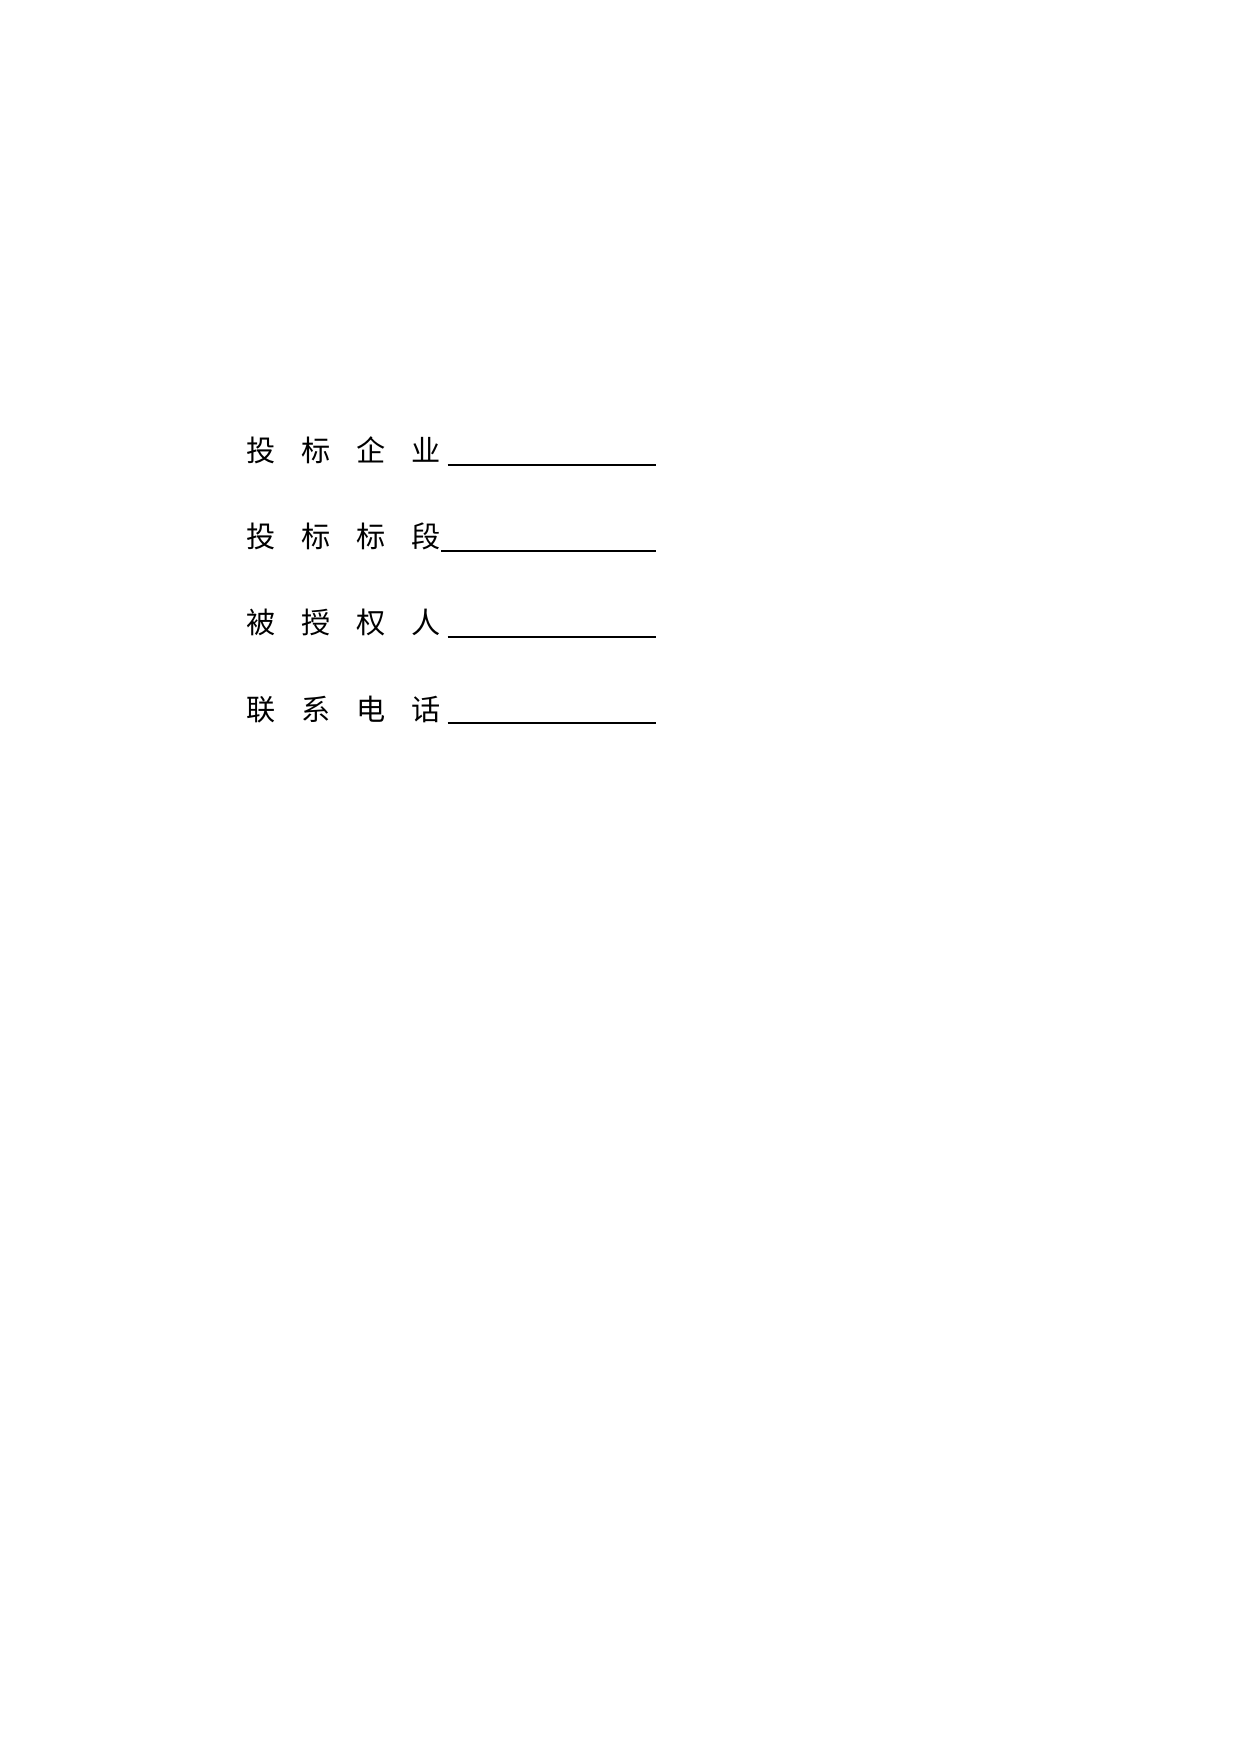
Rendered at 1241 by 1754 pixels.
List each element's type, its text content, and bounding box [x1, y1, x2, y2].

text 投 标 标 段 [187, 502, 1053, 567]
text 被 授 权 人 [187, 589, 1053, 654]
text 联 系 电 话 [187, 675, 1053, 740]
text 投 标 企 业 [187, 416, 1053, 481]
